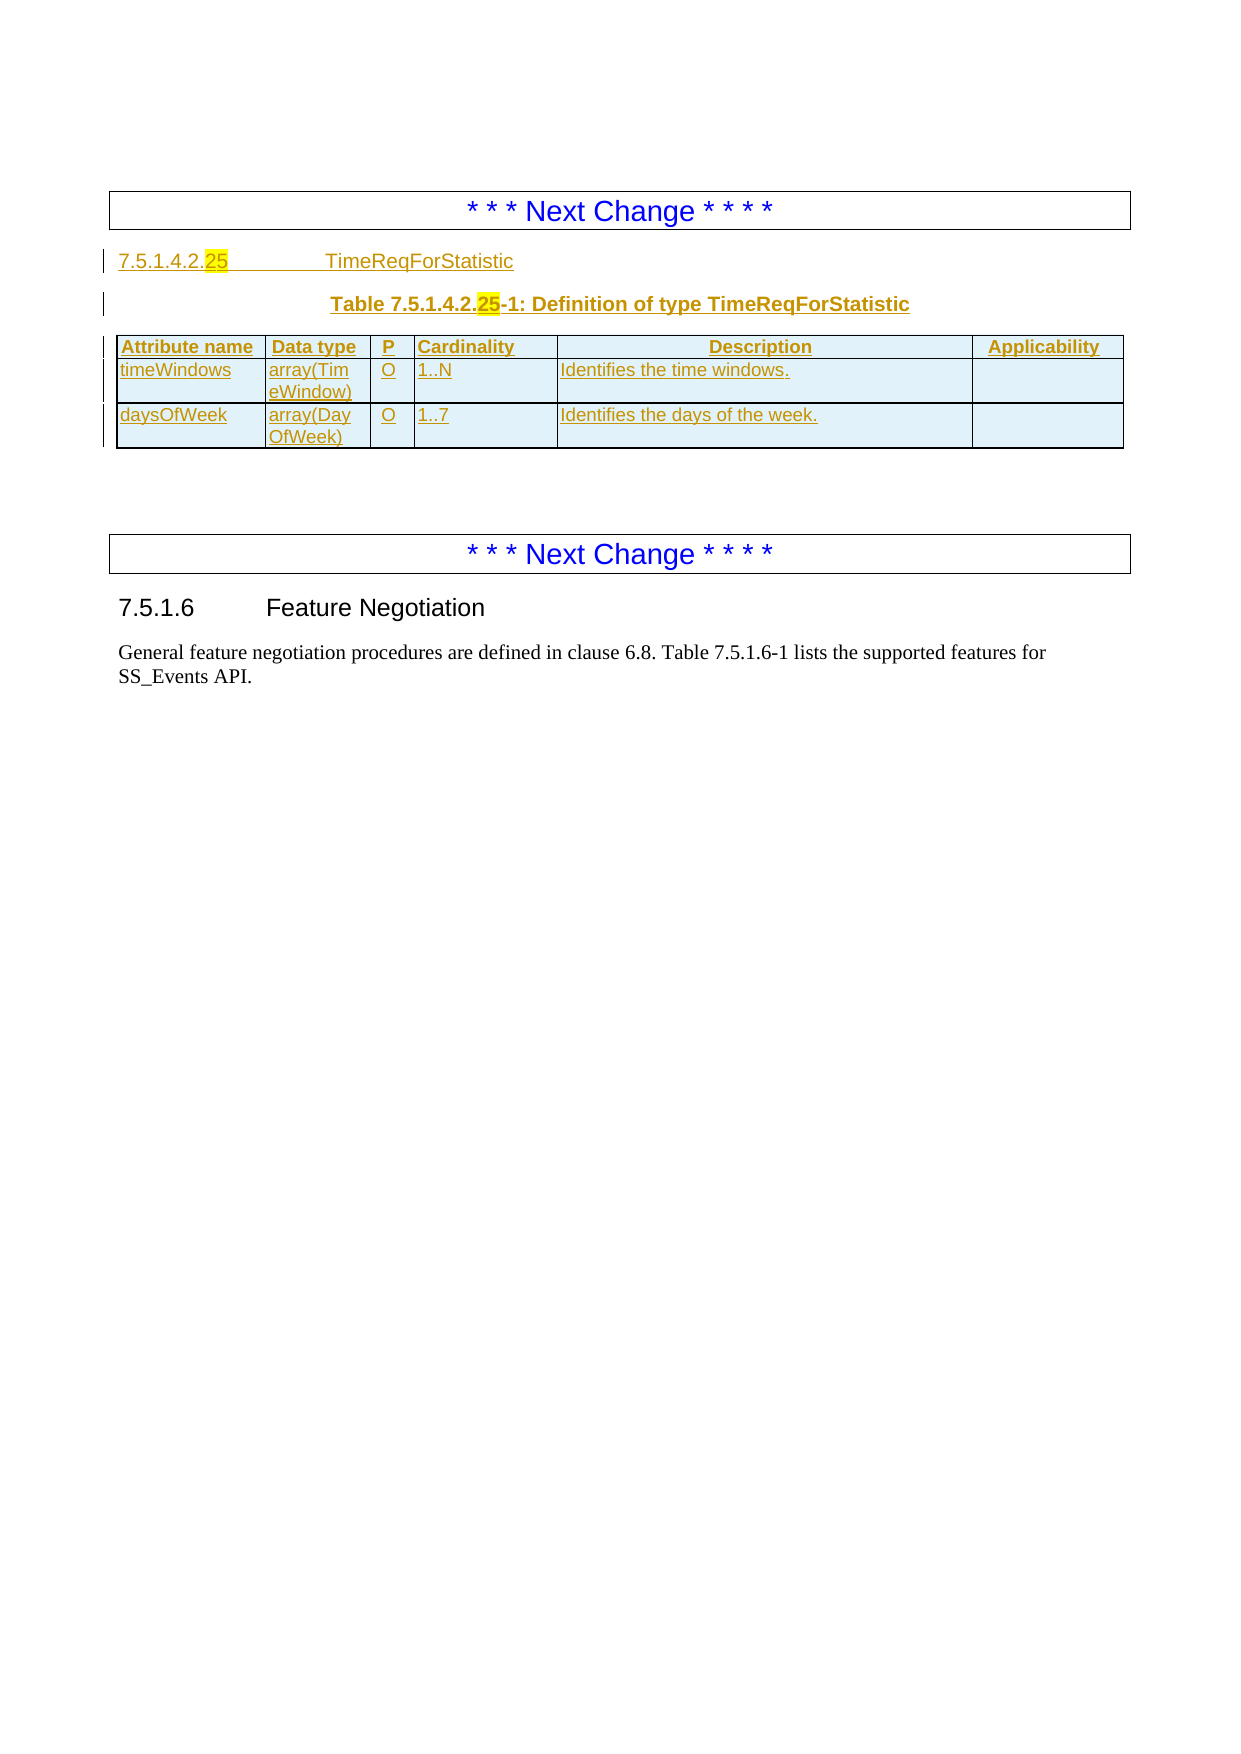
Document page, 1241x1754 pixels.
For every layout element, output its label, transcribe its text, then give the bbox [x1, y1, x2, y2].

text General feature negotiation procedures are defined in clause 6.8. Table 7.5.1.6-1 lists the supported features for SS_Events API. [118, 640, 1122, 688]
text * * * Next Change * * * * [110, 535, 1130, 573]
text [110, 192, 1130, 229]
subtitle 7.5.1.6 Feature Negotiation [118, 593, 1122, 621]
